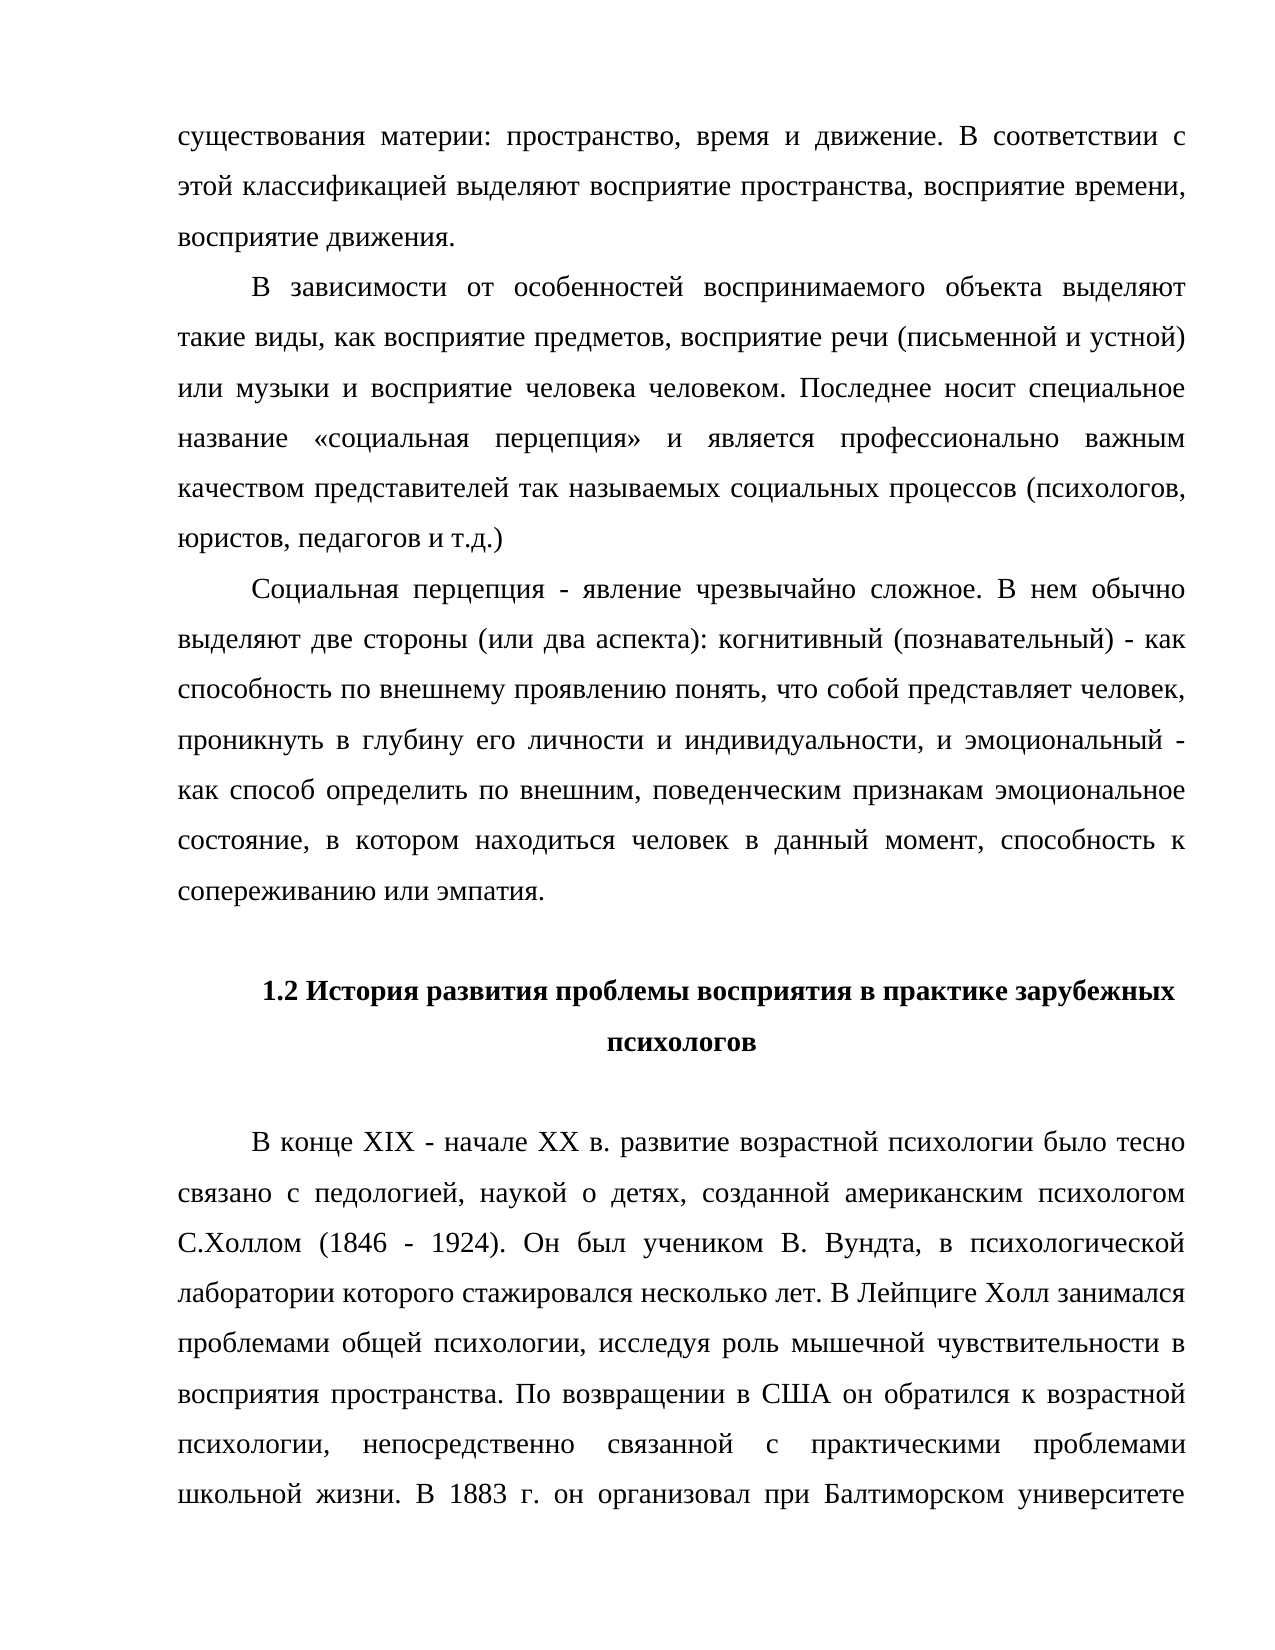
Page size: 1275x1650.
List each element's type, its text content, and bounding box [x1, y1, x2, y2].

text В зависимости от особенностей воспринимаемого объекта выделяют такие виды, как восприятие предметов, восприятие речи (письменной и устной) или музыки и восприятие человека человеком. Последнее носит специальное название «социальная перцепция» и является профессионально важным качеством представителей так называемых социальных процессов (психологов, юристов, педагогов и т.д.) [177, 269, 1186, 554]
text 1.2 История развития проблемы восприятия в практике зарубежных психологов [177, 973, 1186, 1057]
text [177, 118, 1186, 252]
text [177, 1124, 1186, 1510]
text Социальная перцепция - явление чрезвычайно сложное. В нем обычно выделяют две стороны (или два аспекта): когнитивный (познавательный) - как способность по внешнему проявлению понять, что собой представляет человек, проникнуть в глубину его личности и индивидуальности, и эмоциональный - как способ определить по внешним, поведенческим признакам эмоциональное состояние, в котором находиться человек в данный момент, способность к сопереживанию или эмпатия. [177, 571, 1186, 906]
